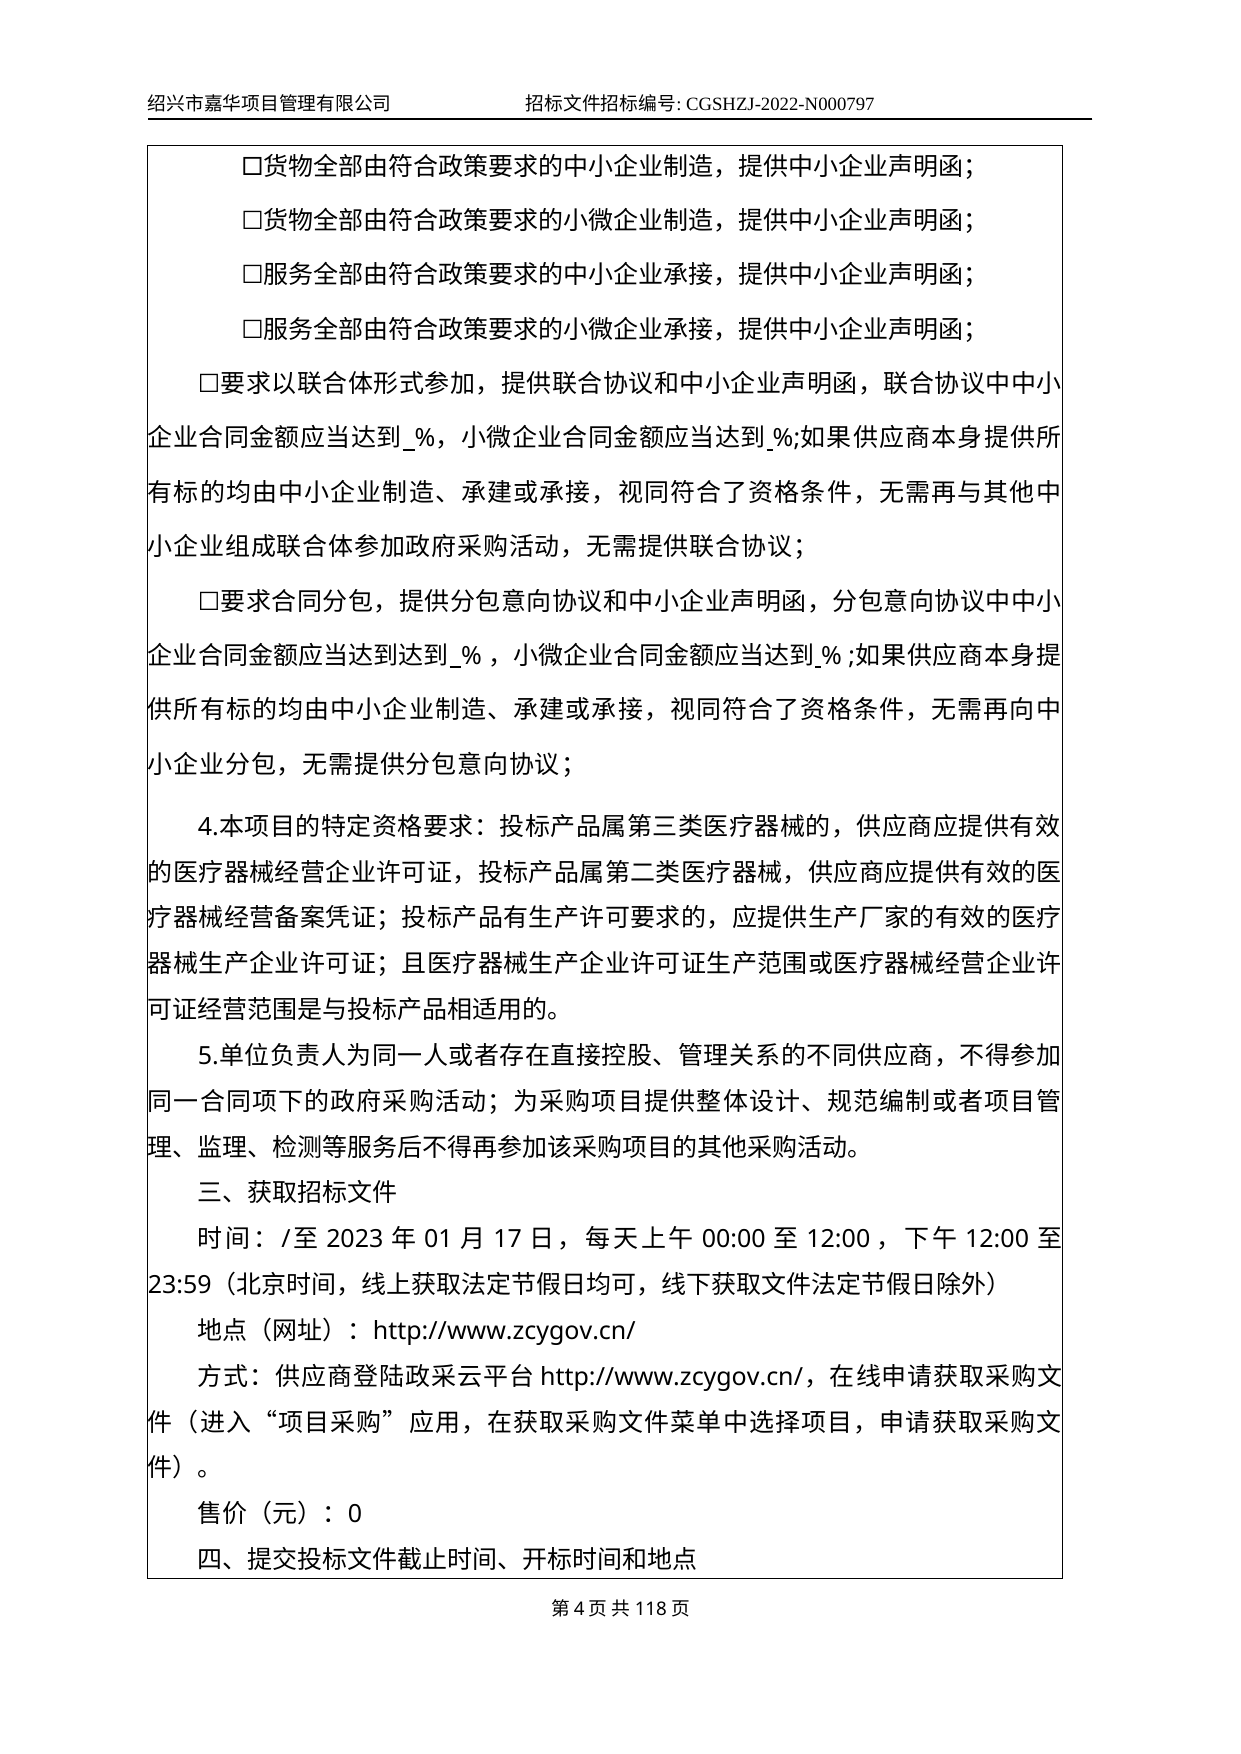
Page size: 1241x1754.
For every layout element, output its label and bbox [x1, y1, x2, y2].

table_header [148, 146, 1062, 1578]
